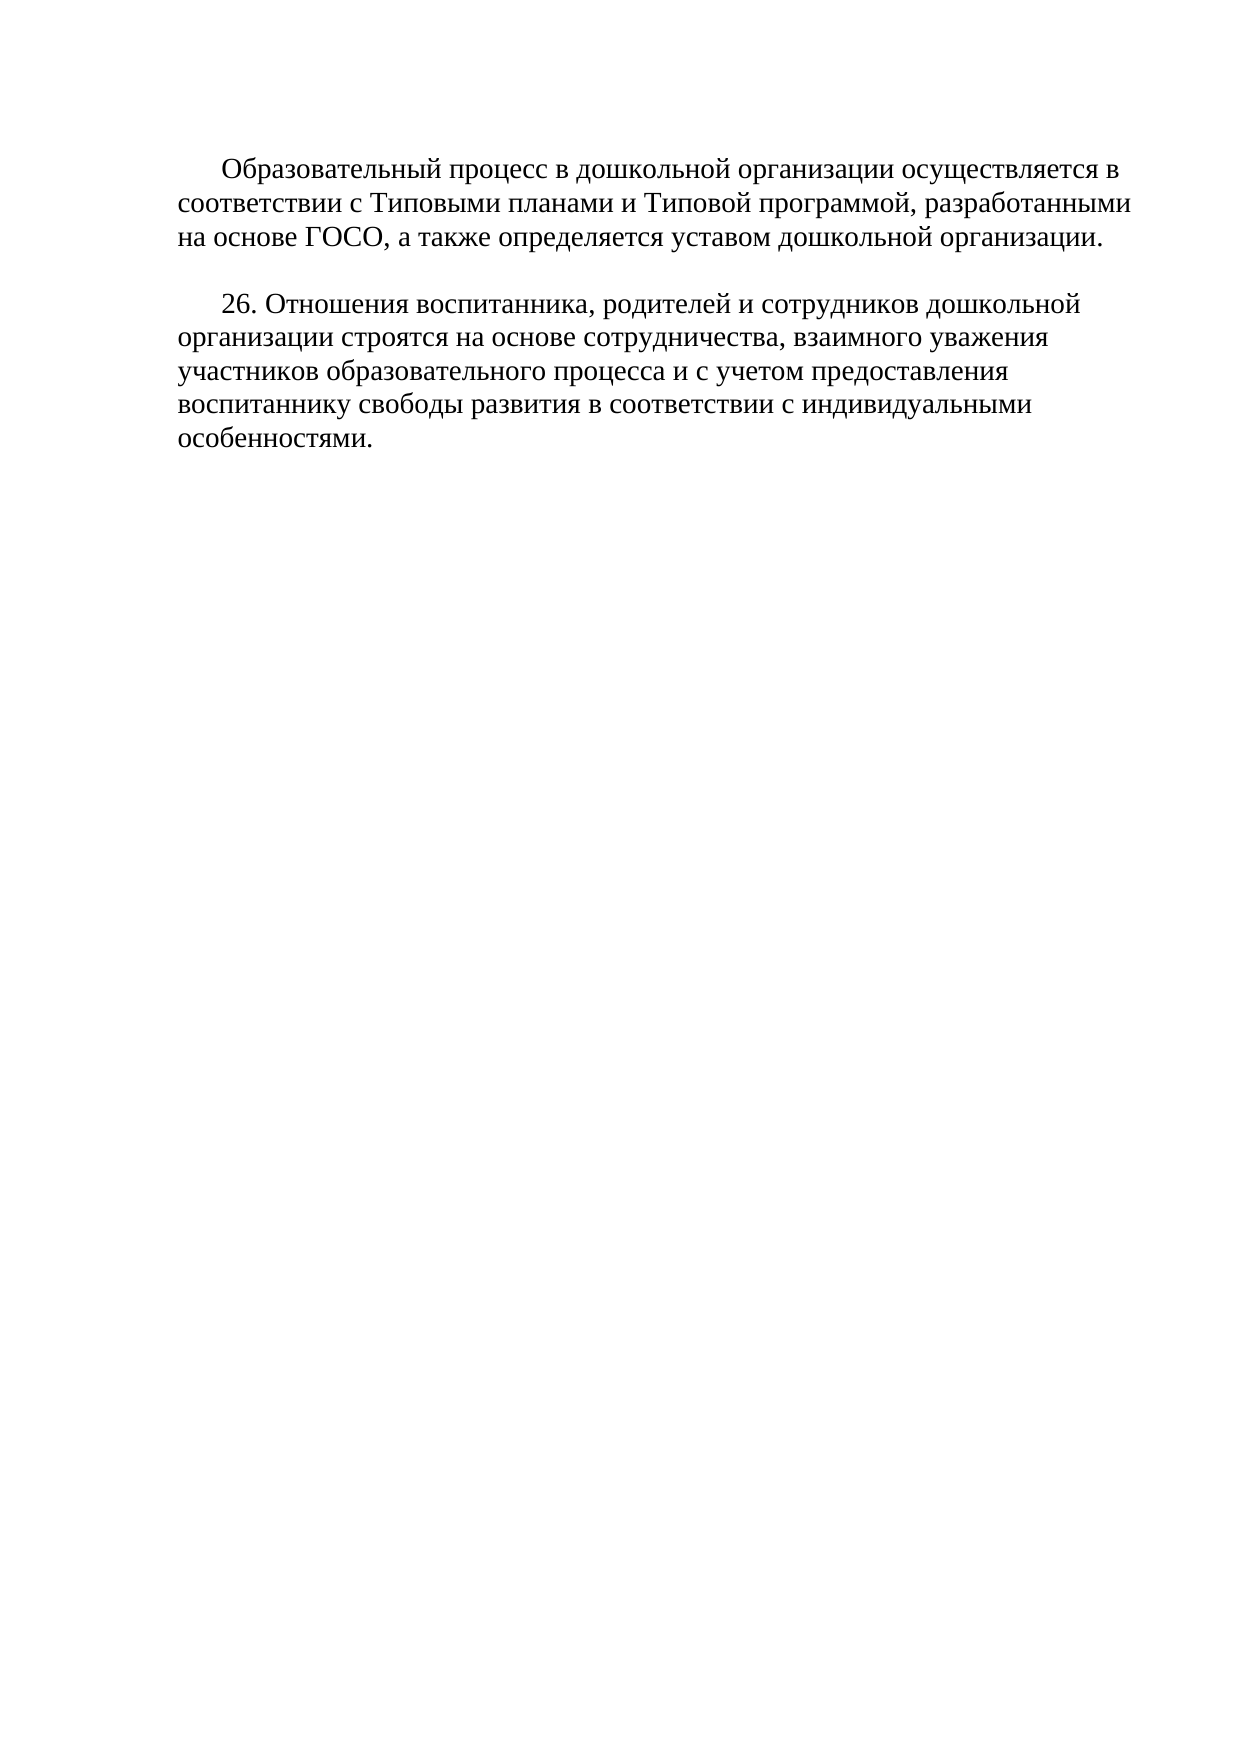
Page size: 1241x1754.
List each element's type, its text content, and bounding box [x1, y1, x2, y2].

text 26. Отношения воспитанника, родителей и сотрудников дошкольной организации строятся на основе сотрудничества, взаимного уважения участников образовательного процесса и с учетом предоставления воспитаннику свободы развития в соответствии с индивидуальными особенностями. [177, 286, 1152, 453]
text Образовательный процесс в дошкольной организации осуществляется в соответствии с Типовыми планами и Типовой программой, разработанными на основе ГОСО, а также определяется уставом дошкольной организации. [177, 152, 1152, 252]
